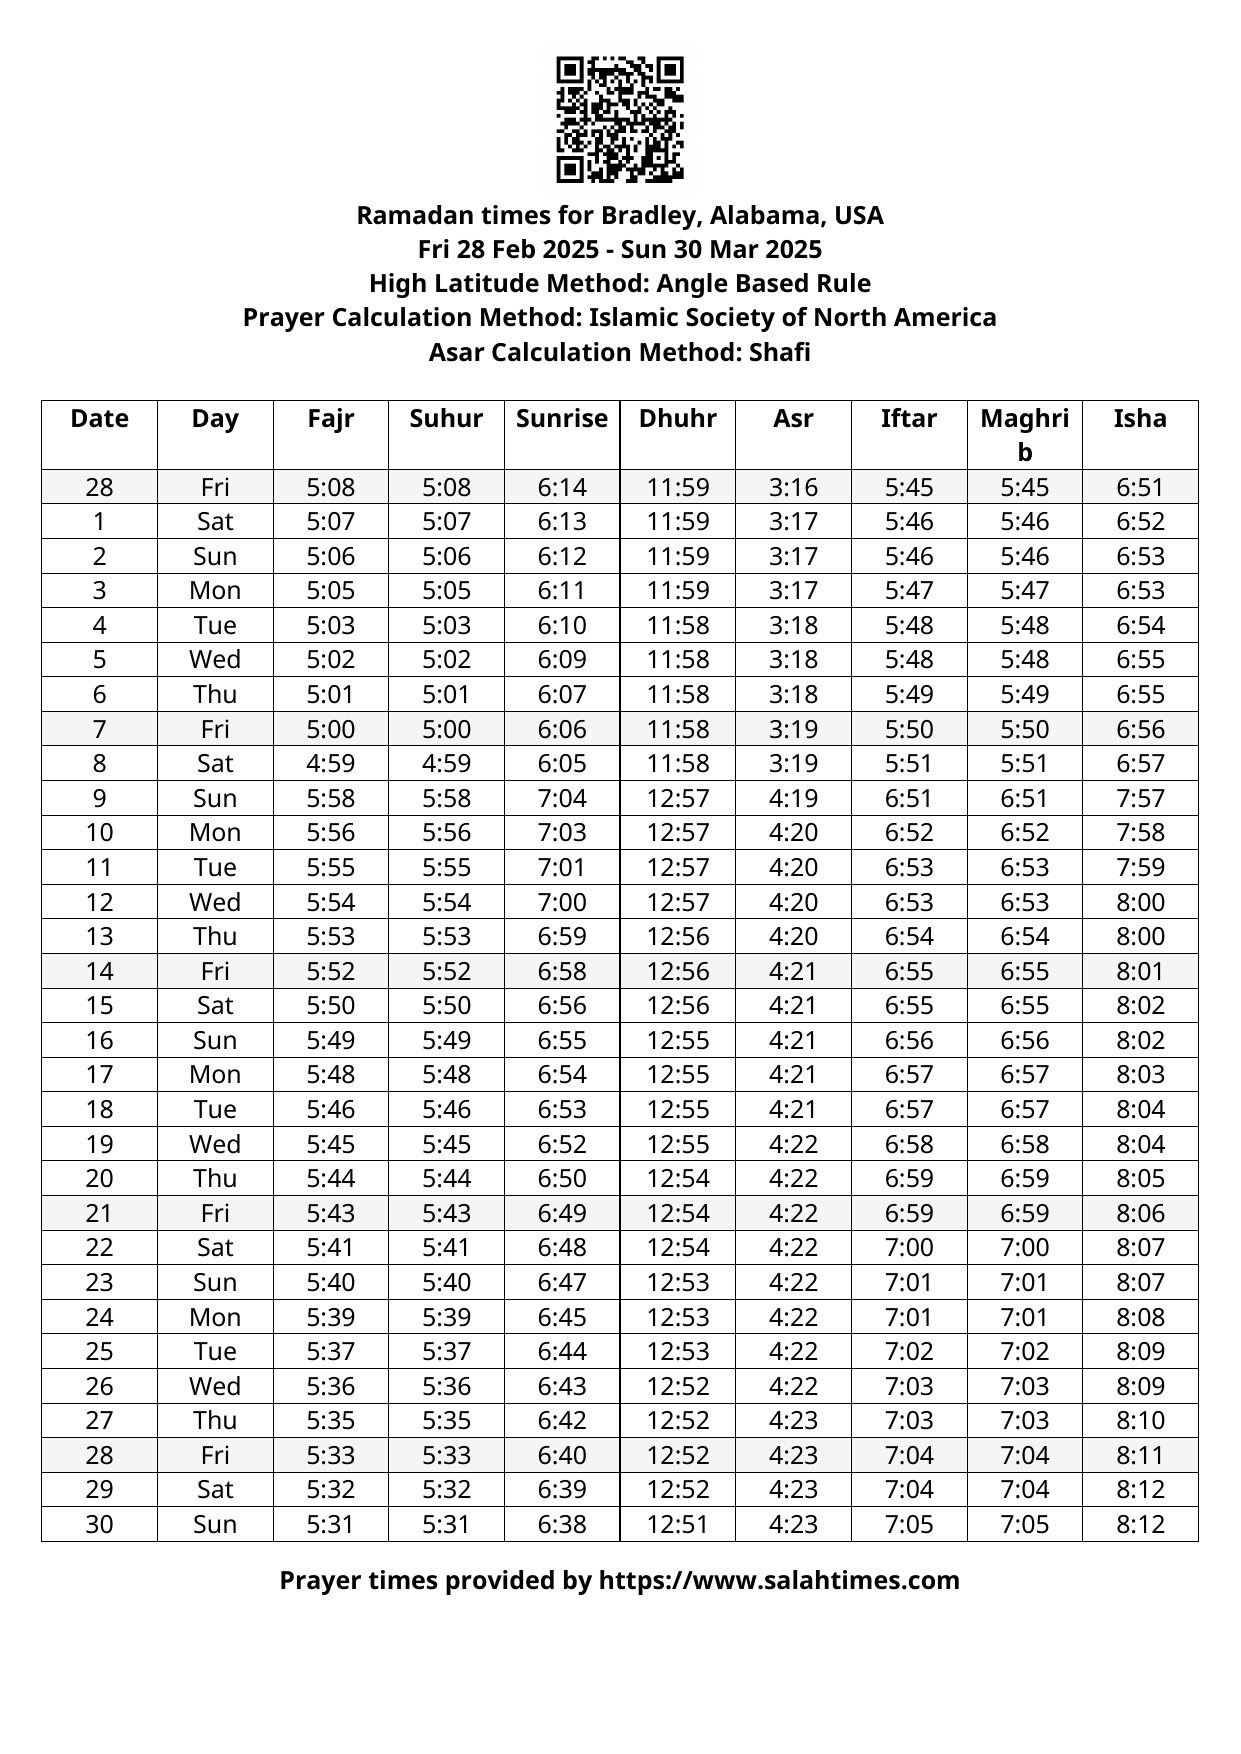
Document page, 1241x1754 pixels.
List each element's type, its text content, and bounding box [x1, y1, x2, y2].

table_header Sunrise [505, 401, 619, 469]
table_cell 5:43 [274, 1196, 388, 1229]
table_cell 6:54 [852, 919, 967, 953]
table_cell 18 [42, 1092, 157, 1126]
table_cell 6:49 [505, 1196, 619, 1229]
table_cell Fri [158, 954, 273, 987]
table_cell 14 [42, 954, 157, 987]
table_header Iftar [852, 401, 967, 469]
table_cell 4:22 [736, 1300, 851, 1333]
table_cell 22 [42, 1231, 157, 1264]
table_cell 4:22 [736, 1231, 851, 1264]
table_cell 6:50 [505, 1161, 619, 1195]
table_cell 6:13 [505, 504, 619, 538]
table_cell 12:52 [621, 1404, 735, 1437]
table_cell 7:00 [852, 1231, 967, 1264]
table_cell 7:04 [852, 1438, 967, 1472]
table_cell 7:03 [968, 1369, 1082, 1402]
table_cell Sun [158, 781, 273, 814]
table_cell 7:04 [968, 1473, 1082, 1506]
table_cell 6:59 [968, 1161, 1082, 1195]
table_cell 5:01 [389, 677, 504, 711]
table_cell 3:18 [736, 608, 851, 642]
table_cell 5:05 [389, 574, 504, 607]
table_cell 8:00 [1083, 885, 1198, 918]
table_cell 17 [42, 1058, 157, 1091]
table_cell 5:50 [968, 712, 1082, 745]
table_cell 5:32 [389, 1473, 504, 1506]
table_header Date [42, 401, 157, 469]
table_header Dhuhr [621, 401, 735, 469]
table_cell 4:21 [736, 1092, 851, 1126]
table_cell 7:02 [852, 1334, 967, 1368]
table_cell 6:53 [852, 850, 967, 884]
table_cell 7:00 [968, 1231, 1082, 1264]
table_cell 5:46 [852, 539, 967, 572]
table_cell 6:56 [852, 1023, 967, 1057]
table_cell 7 [42, 712, 157, 745]
table_cell 7:04 [505, 781, 619, 814]
table_cell 5:35 [389, 1404, 504, 1437]
table_cell 8:05 [1083, 1161, 1198, 1195]
table_cell Sun [158, 1023, 273, 1057]
table_cell 9 [42, 781, 157, 814]
table_cell 5:05 [274, 574, 388, 607]
table_cell 5:50 [852, 712, 967, 745]
table_cell 11:58 [621, 746, 735, 780]
table_cell 26 [42, 1369, 157, 1402]
table_cell 8:08 [1083, 1300, 1198, 1333]
text Asar Calculation Method: Shafi [42, 334, 1198, 368]
table_cell 8:07 [1083, 1265, 1198, 1299]
table_cell 5:47 [852, 574, 967, 607]
table_cell 6:55 [852, 954, 967, 987]
table_cell 6:38 [505, 1507, 619, 1541]
table_cell 7:03 [968, 1404, 1082, 1437]
table_cell 12:55 [621, 1092, 735, 1126]
table_cell 5:02 [389, 643, 504, 676]
table_cell 7:01 [505, 850, 619, 884]
table_cell 12:55 [621, 1058, 735, 1091]
table_cell 5:40 [274, 1265, 388, 1299]
table_cell 4:21 [736, 1023, 851, 1057]
table_cell Sat [158, 989, 273, 1022]
table_cell 4:20 [736, 850, 851, 884]
table_cell 5:58 [389, 781, 504, 814]
table_cell 5:48 [968, 608, 1082, 642]
table_cell 1 [42, 504, 157, 538]
table_cell 6:51 [968, 781, 1082, 814]
table_cell 5:45 [389, 1127, 504, 1160]
table_cell 21 [42, 1196, 157, 1229]
table_cell 5:48 [274, 1058, 388, 1091]
picture [542, 41, 699, 198]
table_cell 8:02 [1083, 1023, 1198, 1057]
table_cell 12:53 [621, 1265, 735, 1299]
table_cell 6:52 [852, 816, 967, 849]
table_cell 6:52 [968, 816, 1082, 849]
table_cell 5:01 [274, 677, 388, 711]
table_cell 12:54 [621, 1161, 735, 1195]
table_cell 6 [42, 677, 157, 711]
table_cell 3:17 [736, 504, 851, 538]
table_cell 5:06 [274, 539, 388, 572]
table_cell 6:57 [852, 1058, 967, 1091]
table_cell 12:51 [621, 1507, 735, 1541]
table_cell 4:23 [736, 1404, 851, 1437]
table_cell 12:57 [621, 816, 735, 849]
table_cell Wed [158, 1127, 273, 1160]
table_cell Fri [158, 1438, 273, 1472]
table_cell 8:04 [1083, 1127, 1198, 1160]
table_cell 8:00 [1083, 919, 1198, 953]
table_cell 12:55 [621, 1127, 735, 1160]
table_cell Sun [158, 1265, 273, 1299]
table_cell 6:57 [1083, 746, 1198, 780]
table_cell 5:00 [389, 712, 504, 745]
table_cell 6:10 [505, 608, 619, 642]
table_cell 11 [42, 850, 157, 884]
table_cell Fri [158, 712, 273, 745]
table_cell Wed [158, 1369, 273, 1402]
table_cell 5:48 [852, 608, 967, 642]
table_cell 7:04 [968, 1438, 1082, 1472]
table_cell 6:40 [505, 1438, 619, 1472]
table_cell 6:43 [505, 1369, 619, 1402]
table_cell Sat [158, 746, 273, 780]
table_cell 4:23 [736, 1507, 851, 1541]
table_cell 5:46 [852, 504, 967, 538]
text Prayer times provided by https://www.salahtimes.com [42, 1563, 1198, 1597]
table_cell 6:53 [505, 1092, 619, 1126]
table_cell 5:37 [274, 1334, 388, 1368]
table_cell 6:59 [852, 1196, 967, 1229]
table_cell 24 [42, 1300, 157, 1333]
table_cell 6:39 [505, 1473, 619, 1506]
table_cell 6:55 [1083, 677, 1198, 711]
table_cell 3:18 [736, 643, 851, 676]
table_cell Sat [158, 1473, 273, 1506]
table_cell Thu [158, 1161, 273, 1195]
table_cell 7:01 [852, 1300, 967, 1333]
table_header Suhur [389, 401, 504, 469]
table_cell 4:22 [736, 1196, 851, 1229]
table_cell Sat [158, 504, 273, 538]
text High Latitude Method: Angle Based Rule [42, 266, 1198, 300]
table_cell 6:57 [968, 1058, 1082, 1091]
table_cell 11:59 [621, 504, 735, 538]
table_cell 3 [42, 574, 157, 607]
table_cell Mon [158, 574, 273, 607]
table_cell 6:57 [852, 1092, 967, 1126]
table_cell 10 [42, 816, 157, 849]
table_cell Mon [158, 816, 273, 849]
table_cell Wed [158, 885, 273, 918]
table_cell 6:53 [968, 850, 1082, 884]
table_cell 3:16 [736, 470, 851, 503]
table_cell 8:10 [1083, 1404, 1198, 1437]
table_cell 5:52 [389, 954, 504, 987]
table_cell 3:17 [736, 539, 851, 572]
table_cell 30 [42, 1507, 157, 1541]
table_cell 4:21 [736, 954, 851, 987]
table_cell 6:57 [968, 1092, 1082, 1126]
text Prayer Calculation Method: Islamic Society of North America [42, 300, 1198, 334]
table_cell 5:40 [389, 1265, 504, 1299]
table_cell Thu [158, 1404, 273, 1437]
table_cell 5:43 [389, 1196, 504, 1229]
table_cell 5:03 [389, 608, 504, 642]
table_cell 4:23 [736, 1438, 851, 1472]
table_cell 20 [42, 1161, 157, 1195]
table_cell 5:36 [274, 1369, 388, 1402]
table_cell 8:04 [1083, 1092, 1198, 1126]
table_cell 12:56 [621, 919, 735, 953]
table_cell 4:21 [736, 1058, 851, 1091]
table_cell 7:05 [968, 1507, 1082, 1541]
table_cell 5:06 [389, 539, 504, 572]
table_cell 5:45 [852, 470, 967, 503]
table_cell 7:05 [852, 1507, 967, 1541]
table_cell 6:54 [505, 1058, 619, 1091]
table_cell 12:54 [621, 1231, 735, 1264]
table_cell 6:51 [852, 781, 967, 814]
table_cell 6:45 [505, 1300, 619, 1333]
table_cell 5:46 [389, 1092, 504, 1126]
table_cell 7:00 [505, 885, 619, 918]
table_cell 4:22 [736, 1127, 851, 1160]
table_cell 5:00 [274, 712, 388, 745]
table_cell 5:49 [852, 677, 967, 711]
table_cell 12 [42, 885, 157, 918]
table_cell 6:05 [505, 746, 619, 780]
table_cell 8:12 [1083, 1507, 1198, 1541]
table_cell 6:48 [505, 1231, 619, 1264]
table_cell 7:58 [1083, 816, 1198, 849]
table_cell 6:53 [1083, 574, 1198, 607]
table_cell 6:14 [505, 470, 619, 503]
table_cell 5:51 [968, 746, 1082, 780]
table_cell 6:55 [968, 989, 1082, 1022]
table_cell 4 [42, 608, 157, 642]
table_cell 5:53 [389, 919, 504, 953]
table_cell 5:46 [968, 504, 1082, 538]
table_cell Tue [158, 850, 273, 884]
table_cell 7:03 [505, 816, 619, 849]
table_cell 6:11 [505, 574, 619, 607]
table_cell 8:12 [1083, 1473, 1198, 1506]
table_cell 5:49 [274, 1023, 388, 1057]
table_cell 5:45 [274, 1127, 388, 1160]
table_cell 5:50 [274, 989, 388, 1022]
table_cell 5:08 [274, 470, 388, 503]
table_cell 8:03 [1083, 1058, 1198, 1091]
table_cell 16 [42, 1023, 157, 1057]
table_cell 6:52 [505, 1127, 619, 1160]
table_cell 3:18 [736, 677, 851, 711]
table_cell 5:02 [274, 643, 388, 676]
table_cell Tue [158, 608, 273, 642]
table_cell Fri [158, 470, 273, 503]
table_cell 12:56 [621, 954, 735, 987]
table_cell 6:12 [505, 539, 619, 572]
table_cell 29 [42, 1473, 157, 1506]
table_cell 5:46 [968, 539, 1082, 572]
table_cell 7:01 [852, 1265, 967, 1299]
table_cell 6:58 [968, 1127, 1082, 1160]
table_cell 6:47 [505, 1265, 619, 1299]
table_cell 5:03 [274, 608, 388, 642]
table_header Maghrib [968, 401, 1082, 469]
table_cell 27 [42, 1404, 157, 1437]
table_cell 4:20 [736, 919, 851, 953]
table_cell 12:57 [621, 850, 735, 884]
table_cell 12:56 [621, 989, 735, 1022]
table_cell Sun [158, 1507, 273, 1541]
table_header Fajr [274, 401, 388, 469]
table_cell 6:58 [852, 1127, 967, 1160]
table_cell 6:09 [505, 643, 619, 676]
table_cell 28 [42, 470, 157, 503]
table_cell 8:06 [1083, 1196, 1198, 1229]
table_cell 5:50 [389, 989, 504, 1022]
table_cell 6:55 [968, 954, 1082, 987]
table_cell Thu [158, 677, 273, 711]
table_cell 4:22 [736, 1161, 851, 1195]
table_cell 5:49 [389, 1023, 504, 1057]
table_cell 6:54 [968, 919, 1082, 953]
table_cell 11:58 [621, 608, 735, 642]
table_cell 19 [42, 1127, 157, 1160]
table_cell 5:35 [274, 1404, 388, 1437]
table_header Asr [736, 401, 851, 469]
table_cell Wed [158, 643, 273, 676]
table_cell 4:59 [389, 746, 504, 780]
table_cell 5:58 [274, 781, 388, 814]
table_cell 11:59 [621, 470, 735, 503]
table_cell 5:54 [389, 885, 504, 918]
table_cell 15 [42, 989, 157, 1022]
table_cell Sun [158, 539, 273, 572]
table_cell 6:55 [1083, 643, 1198, 676]
table_cell 8:01 [1083, 954, 1198, 987]
table_cell 5:56 [389, 816, 504, 849]
table_cell 4:19 [736, 781, 851, 814]
table_cell Sat [158, 1231, 273, 1264]
table_cell Tue [158, 1092, 273, 1126]
table_cell 5:48 [968, 643, 1082, 676]
table_cell Tue [158, 1334, 273, 1368]
table_cell 5:52 [274, 954, 388, 987]
table_cell 8:07 [1083, 1231, 1198, 1264]
table_cell 4:59 [274, 746, 388, 780]
table_cell 4:20 [736, 885, 851, 918]
table_cell 4:21 [736, 989, 851, 1022]
table_cell 3:17 [736, 574, 851, 607]
table_cell 5:45 [968, 470, 1082, 503]
table_cell 5:31 [389, 1507, 504, 1541]
table_cell 7:59 [1083, 850, 1198, 884]
table_cell 11:58 [621, 712, 735, 745]
table_cell 5:39 [274, 1300, 388, 1333]
table_cell Mon [158, 1058, 273, 1091]
table_cell 5:55 [274, 850, 388, 884]
table_cell 5:39 [389, 1300, 504, 1333]
table_cell 5:48 [389, 1058, 504, 1091]
table_cell 5:08 [389, 470, 504, 503]
table_cell 6:59 [852, 1161, 967, 1195]
table_header Isha [1083, 401, 1198, 469]
table_cell 7:04 [852, 1473, 967, 1506]
table_cell 4:23 [736, 1473, 851, 1506]
table_cell 12:53 [621, 1334, 735, 1368]
table_cell 4:22 [736, 1369, 851, 1402]
table_cell 5:41 [389, 1231, 504, 1264]
table_cell 5:56 [274, 816, 388, 849]
table_cell 13 [42, 919, 157, 953]
table_cell 5:49 [968, 677, 1082, 711]
text Ramadan times for Bradley, Alabama, USA [42, 198, 1198, 232]
table_cell 5:51 [852, 746, 967, 780]
table_cell 5:41 [274, 1231, 388, 1264]
table_cell 12:55 [621, 1023, 735, 1057]
table_cell 6:55 [852, 989, 967, 1022]
table_cell 6:53 [1083, 539, 1198, 572]
table_cell 5:32 [274, 1473, 388, 1506]
table_cell 6:55 [505, 1023, 619, 1057]
table_cell 6:59 [968, 1196, 1082, 1229]
table_cell 5:46 [274, 1092, 388, 1126]
table_cell 7:03 [852, 1404, 967, 1437]
table_cell 4:22 [736, 1265, 851, 1299]
table_cell 5:53 [274, 919, 388, 953]
table_cell 6:54 [1083, 608, 1198, 642]
table_cell 11:58 [621, 677, 735, 711]
table_cell 4:22 [736, 1334, 851, 1368]
table_cell 6:56 [505, 989, 619, 1022]
table_cell 3:19 [736, 746, 851, 780]
table_cell 6:53 [968, 885, 1082, 918]
text Fri 28 Feb 2025 - Sun 30 Mar 2025 [42, 232, 1198, 266]
table_cell 6:56 [968, 1023, 1082, 1057]
table_cell 11:58 [621, 643, 735, 676]
table_cell 8:09 [1083, 1369, 1198, 1402]
table_cell 11:59 [621, 574, 735, 607]
table_cell 6:44 [505, 1334, 619, 1368]
table_cell 5:44 [274, 1161, 388, 1195]
table_cell Mon [158, 1300, 273, 1333]
table_cell 6:51 [1083, 470, 1198, 503]
table_cell 6:42 [505, 1404, 619, 1437]
table_cell 8:09 [1083, 1334, 1198, 1368]
table_cell 12:57 [621, 781, 735, 814]
table_cell 3:19 [736, 712, 851, 745]
table_cell 6:06 [505, 712, 619, 745]
table_cell 6:53 [852, 885, 967, 918]
table_cell 5:33 [274, 1438, 388, 1472]
table_cell 5:36 [389, 1369, 504, 1402]
table_cell 25 [42, 1334, 157, 1368]
table_cell 2 [42, 539, 157, 572]
table_cell 5:31 [274, 1507, 388, 1541]
table_cell 12:52 [621, 1369, 735, 1402]
table_cell 5:55 [389, 850, 504, 884]
table_cell 5:54 [274, 885, 388, 918]
table_cell Fri [158, 1196, 273, 1229]
table_cell 5:07 [389, 504, 504, 538]
table_cell 5:37 [389, 1334, 504, 1368]
table_cell 7:02 [968, 1334, 1082, 1368]
table_cell 5:47 [968, 574, 1082, 607]
table_cell 11:59 [621, 539, 735, 572]
table_cell 23 [42, 1265, 157, 1299]
table_cell 6:52 [1083, 504, 1198, 538]
table_cell Thu [158, 919, 273, 953]
table_cell 8 [42, 746, 157, 780]
table_cell 7:01 [968, 1265, 1082, 1299]
table_cell 28 [42, 1438, 157, 1472]
table_cell 5:48 [852, 643, 967, 676]
table_cell 4:20 [736, 816, 851, 849]
table_cell 6:58 [505, 954, 619, 987]
table_cell 12:57 [621, 885, 735, 918]
table_cell 12:53 [621, 1300, 735, 1333]
table_cell 5:44 [389, 1161, 504, 1195]
table_cell 12:52 [621, 1473, 735, 1506]
table_cell 12:54 [621, 1196, 735, 1229]
table_cell 6:59 [505, 919, 619, 953]
table_cell 7:57 [1083, 781, 1198, 814]
table_header Day [158, 401, 273, 469]
table_cell 6:56 [1083, 712, 1198, 745]
table_cell 12:52 [621, 1438, 735, 1472]
table_cell 7:03 [852, 1369, 967, 1402]
table_cell 8:02 [1083, 989, 1198, 1022]
table_cell 5 [42, 643, 157, 676]
table_cell 5:07 [274, 504, 388, 538]
table_cell 8:11 [1083, 1438, 1198, 1472]
table_cell 7:01 [968, 1300, 1082, 1333]
table_cell 6:07 [505, 677, 619, 711]
table_cell 5:33 [389, 1438, 504, 1472]
